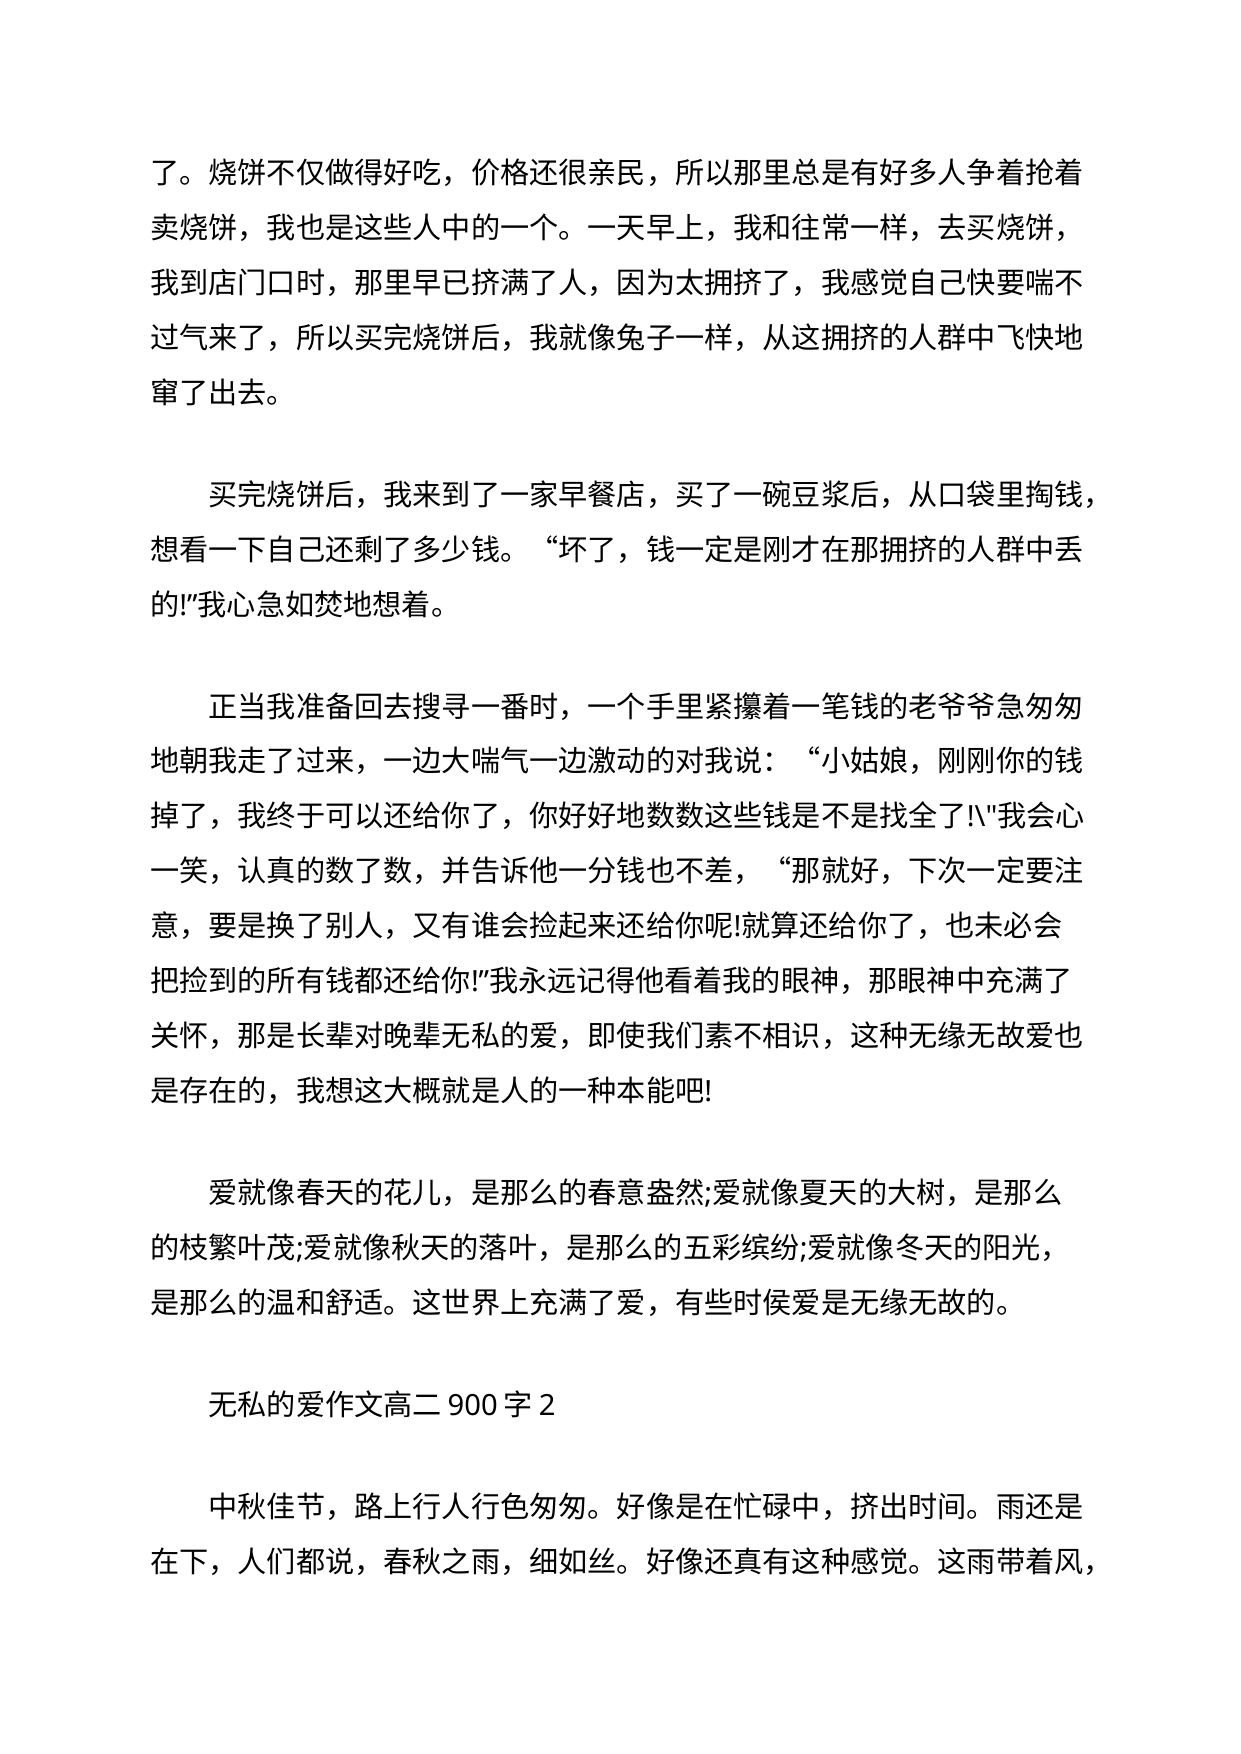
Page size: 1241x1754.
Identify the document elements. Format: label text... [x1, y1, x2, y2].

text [150, 1483, 1090, 1581]
text 买完烧饼后，我来到了一家早餐店，买了一碗豆浆后，从口袋里掏钱，想看一下自己还剩了多少钱。“坏了，钱一定是刚才在那拥挤的人群中丢的!”我心急如焚地想着。 [150, 471, 1090, 623]
text 爱就像春天的花儿，是那么的春意盎然;爱就像夏天的大树，是那么的枝繁叶茂;爱就像秋天的落叶，是那么的五彩缤纷;爱就像冬天的阳光，是那么的温和舒适。这世界上充满了爱，有些时侯爱是无缘无故的。 [150, 1170, 1090, 1322]
text 正当我准备回去搜寻一番时，一个手里紧攥着一笔钱的老爷爷急匆匆地朝我走了过来，一边大喘气一边激动的对我说：“小姑娘，刚刚你的钱掉了，我终于可以还给你了，你好好地数数这些钱是不是找全了!\"我会心一笑，认真的数了数，并告诉他一分钱也不差，“那就好，下次一定要注意，要是换了别人，又有谁会捡起来还给你呢!就算还给你了，也未必会把捡到的所有钱都还给你!”我永远记得他看着我的眼神，那眼神中充满了关怀，那是长辈对晚辈无私的爱，即使我们素不相识，这种无缘无故爱也是存在的，我想这大概就是人的一种本能吧! [150, 683, 1090, 1110]
text 无私的爱作文高二900字2 [150, 1381, 1090, 1424]
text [150, 150, 1090, 412]
